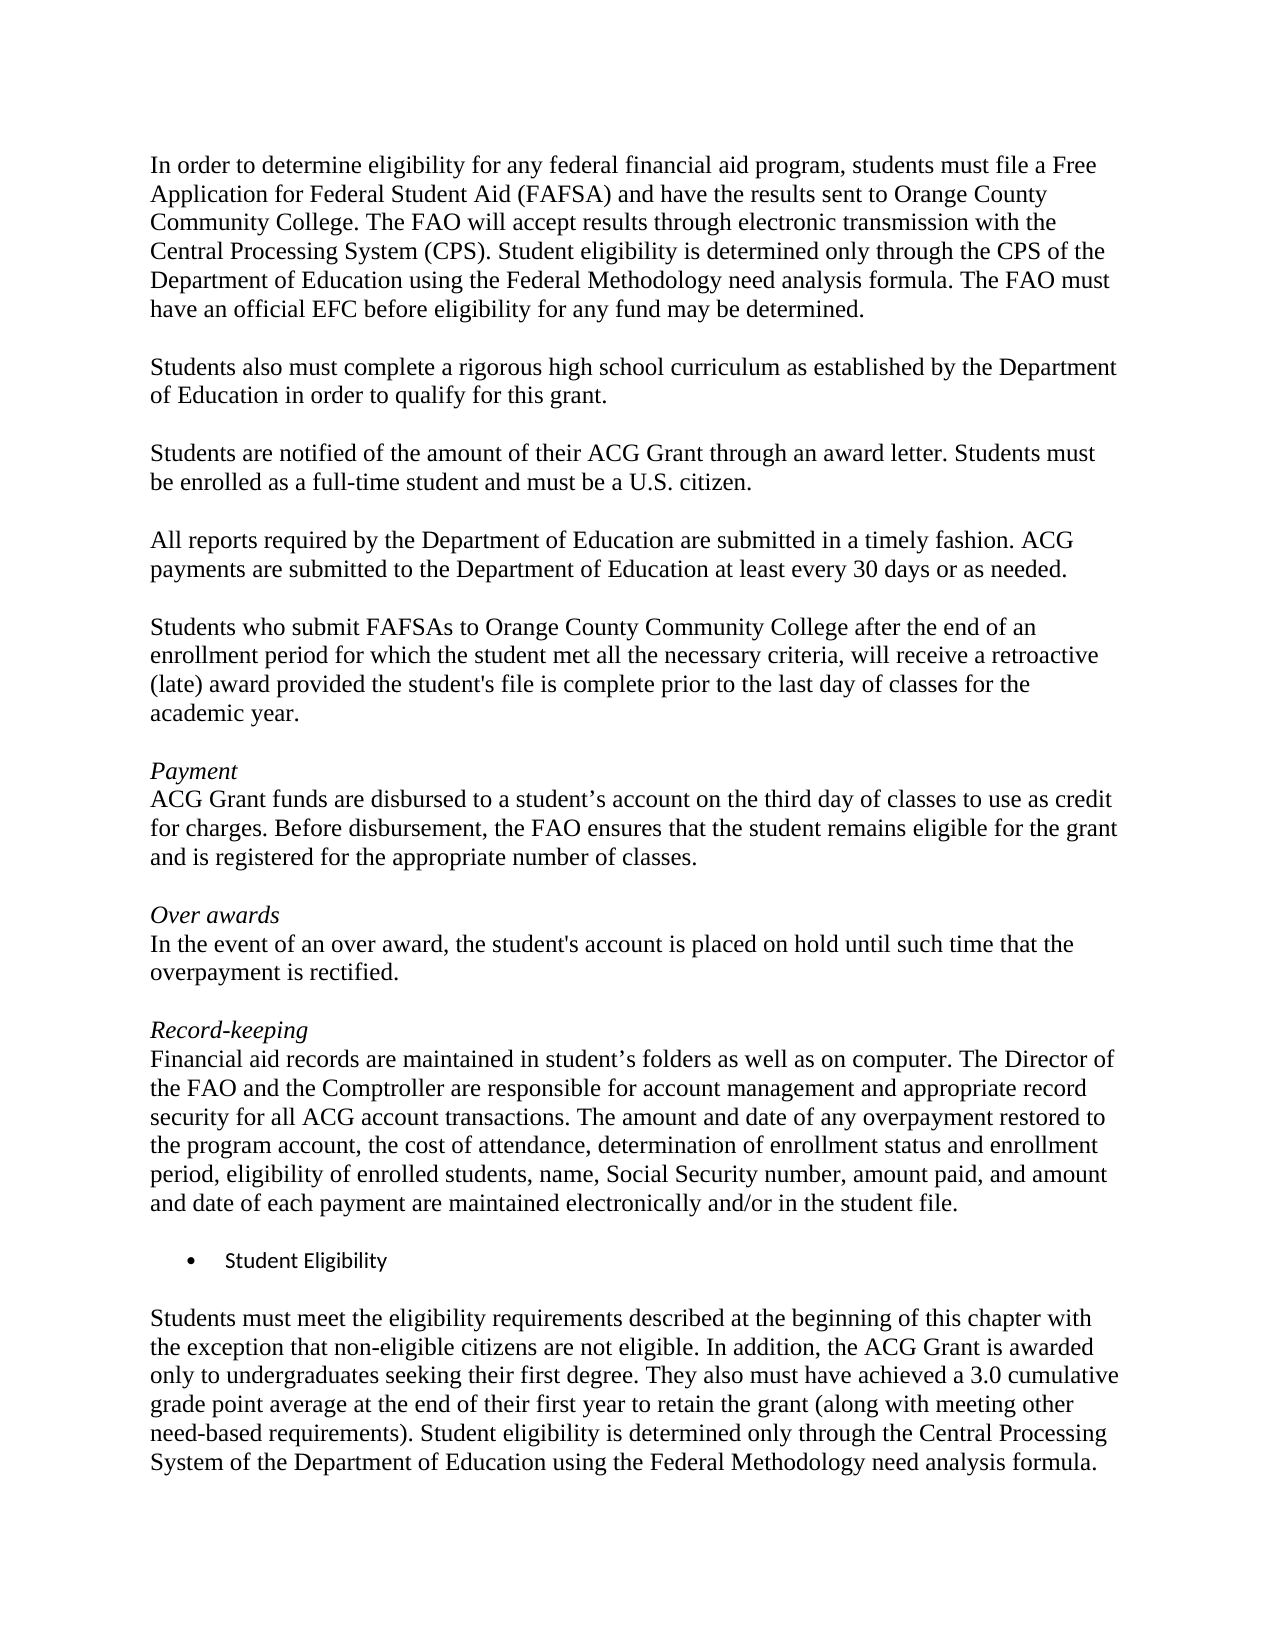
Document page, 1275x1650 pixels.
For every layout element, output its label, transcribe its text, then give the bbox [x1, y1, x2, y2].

text Students also must complete a rigorous high school curriculum as established by the Department of Education in order to qualify for this grant. [150, 352, 1125, 409]
text Students are notified of the amount of their ACG Grant through an award letter. Students must be enrolled as a full-time student and must be a U.S. citizen. [150, 438, 1125, 496]
text Over awards In the event of an over award, the student's account is placed on hold until such time that the overpayment is rectified. [150, 900, 1125, 986]
text Payment ACG Grant funds are disbursed to a student’s account on the third day of classes to use as credit for charges. Before disbursement, the FAO ensures that the student remains eligible for the grant and is registered for the appropriate number of classes. [150, 756, 1125, 871]
text Students who submit FAFSAs to Orange County Community College after the end of an enrollment period for which the student met all the necessary criteria, will receive a retroactive (late) award provided the student's file is complete prior to the last day of classes for the academic year. [150, 612, 1125, 727]
text Record-keeping Financial aid records are maintained in student’s folders as well as on computer. The Director of the FAO and the Comptroller are responsible for account management and appropriate record security for all ACG account transactions. The amount and date of any overpayment restored to the program account, the cost of attendance, determination of enrollment status and enrollment period, eligibility of enrolled students, name, Social Security number, amount paid, and amount and date of each payment are maintained electronically and/or in the student file. [150, 1015, 1125, 1217]
text In order to determine eligibility for any federal financial aid program, students must file a Free Application for Federal Student Aid (FAFSA) and have the results sent to Orange County Community College. The FAO will accept results through electronic transmission with the Central Processing System (CPS). Student eligibility is determined only through the CPS of the Department of Education using the Federal Methodology need analysis formula. The FAO must have an official EFC before eligibility for any fund may be determined. [150, 150, 1125, 322]
text Students must meet the eligibility requirements described at the beginning of this chapter with the exception that non-eligible citizens are not eligible. In addition, the ACG Grant is awarded only to undergraduates seeking their first degree. They also must have achieved a 3.0 cumulative grade point average at the end of their first year to retain the grant (along with meeting other need-based requirements). Student eligibility is determined only through the Central Processing System of the Department of Education using the Federal Methodology need analysis formula. [150, 1303, 1125, 1476]
list Student Eligibility [187, 1246, 1125, 1274]
text All reports required by the Department of Education are submitted in a timely fashion. ACG payments are submitted to the Department of Education at least every 30 days or as needed. [150, 525, 1125, 582]
